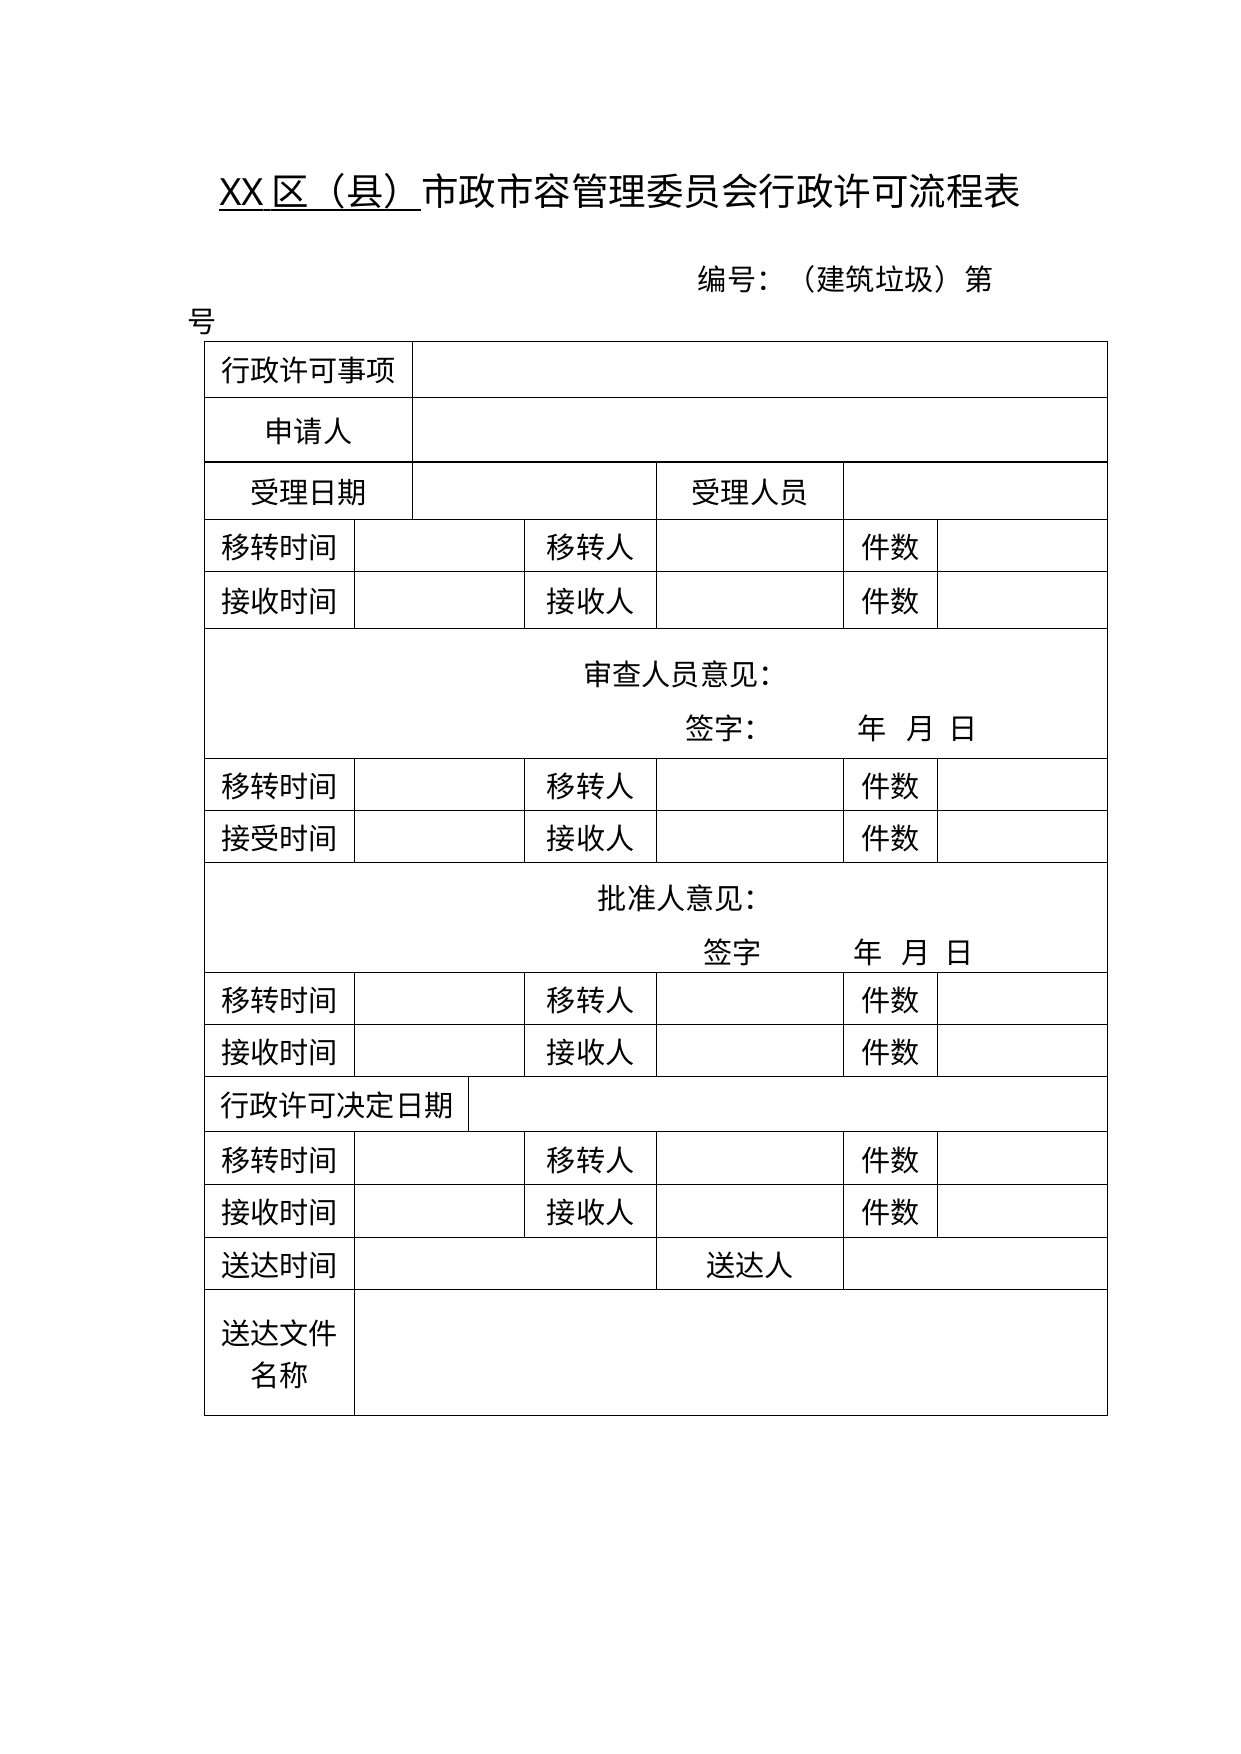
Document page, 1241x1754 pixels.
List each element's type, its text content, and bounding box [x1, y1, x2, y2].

table_cell 送达人 [657, 1238, 843, 1289]
table_cell 移转时间 [205, 973, 354, 1024]
table_cell 移转时间 [205, 1132, 354, 1184]
table_cell [938, 1185, 1107, 1237]
table_cell 接收时间 [205, 1185, 354, 1237]
table_cell 移转人 [525, 1132, 656, 1184]
table_cell [938, 1132, 1107, 1184]
table_cell [844, 463, 1107, 519]
table_cell 接收人 [525, 572, 656, 628]
table_cell [657, 759, 843, 810]
table_cell [355, 520, 524, 571]
table_cell 移转人 [525, 520, 656, 571]
table_cell [657, 572, 843, 628]
table_cell 接收人 [525, 1025, 656, 1076]
table_cell [413, 398, 1107, 461]
table_cell [355, 1290, 1107, 1415]
table_cell [657, 973, 843, 1024]
table_cell [938, 973, 1107, 1024]
table_cell 受理人员 [657, 463, 843, 519]
table_cell 接收人 [525, 811, 656, 862]
table_cell [355, 572, 524, 628]
table_cell 件数 [844, 1132, 937, 1184]
table_cell 送达文件名称 [205, 1290, 354, 1415]
table_cell [355, 811, 524, 862]
table_cell 移转时间 [205, 520, 354, 571]
table_cell [469, 1077, 1107, 1131]
table_cell 批准人意见： 签字 年 月 日 [205, 863, 1107, 972]
table_cell 移转时间 [205, 759, 354, 810]
table_cell 接收人 [525, 1185, 656, 1237]
table_cell 件数 [844, 1025, 937, 1076]
table_cell 审查人员意见： 签字： 年 月 日 [205, 629, 1107, 758]
table_cell [657, 1132, 843, 1184]
table_cell 送达时间 [205, 1238, 354, 1289]
table_cell 件数 [844, 572, 937, 628]
table_header 行政许可事项 [205, 342, 412, 397]
text XX区（县）市政市容管理委员会行政许可流程表 [187, 162, 1053, 216]
table_cell [355, 759, 524, 810]
table_cell 移转人 [525, 973, 656, 1024]
table_cell 件数 [844, 973, 937, 1024]
table_cell [657, 520, 843, 571]
table_cell 件数 [844, 1185, 937, 1237]
table_cell [413, 463, 656, 519]
table_cell [938, 1025, 1107, 1076]
table_cell 件数 [844, 759, 937, 810]
table_cell [657, 1025, 843, 1076]
table_cell [355, 1238, 656, 1289]
table_cell [355, 1185, 524, 1237]
table_cell 受理日期 [205, 463, 412, 519]
table_cell 接收时间 [205, 1025, 354, 1076]
table_cell 申请人 [205, 398, 412, 461]
table_header [413, 342, 1107, 397]
table_cell 件数 [844, 520, 937, 571]
table_cell [657, 811, 843, 862]
table_cell 接受时间 [205, 811, 354, 862]
table_cell [355, 1025, 524, 1076]
table_cell 行政许可决定日期 [205, 1077, 468, 1131]
table_cell 移转人 [525, 759, 656, 810]
table_cell [657, 1185, 843, 1237]
text 编号：（建筑垃圾）第 号 [187, 256, 994, 341]
table_cell [938, 520, 1107, 571]
table_cell 接收时间 [205, 572, 354, 628]
table_cell [938, 811, 1107, 862]
table_cell [355, 1132, 524, 1184]
table_cell [938, 759, 1107, 810]
table_cell [938, 572, 1107, 628]
table_cell [355, 973, 524, 1024]
table_cell 件数 [844, 811, 937, 862]
table_cell [844, 1238, 1107, 1289]
